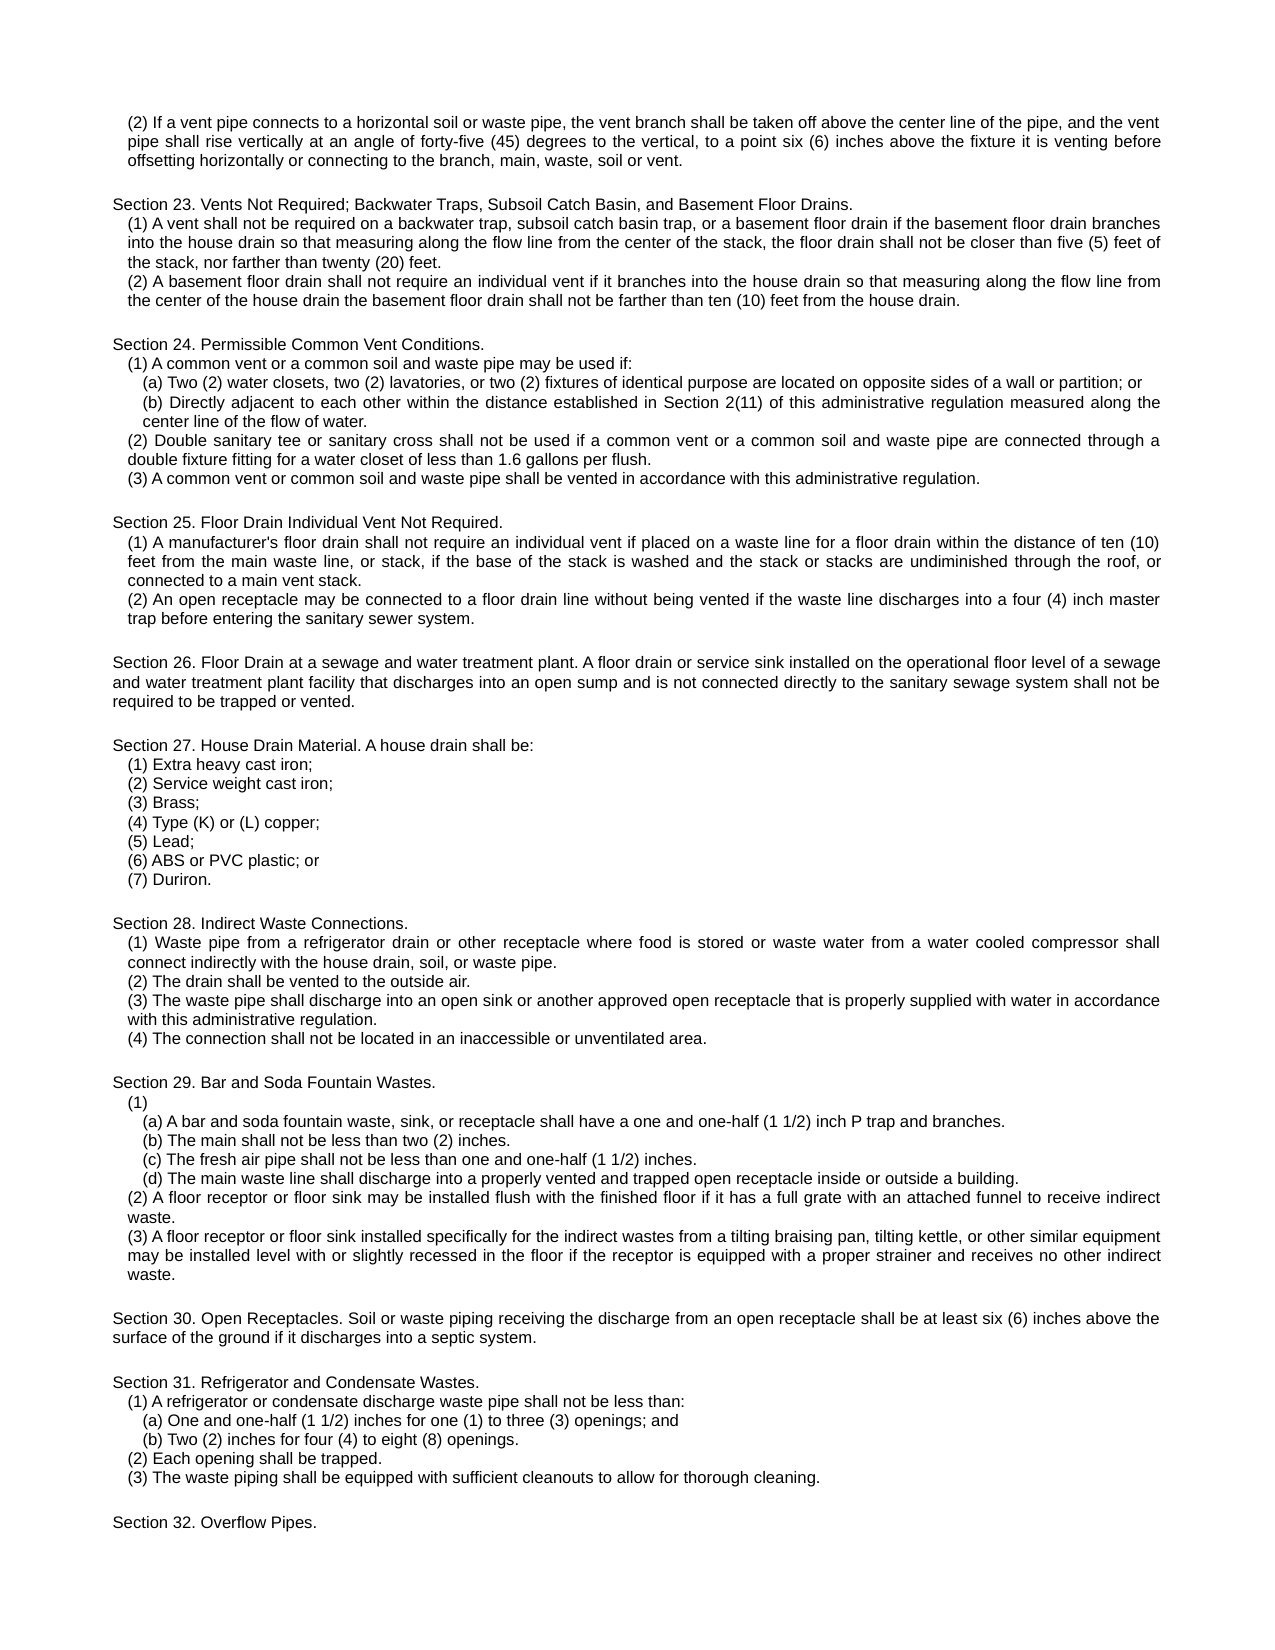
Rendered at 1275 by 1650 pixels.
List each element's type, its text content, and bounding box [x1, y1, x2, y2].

text Section 29. Bar and Soda Fountain Wastes. [112, 1073, 1162, 1092]
text (1) [127, 1092, 1162, 1112]
text Section 23. Vents Not Required; Backwater Traps, Subsoil Catch Basin, and Basement Floor Drains. [112, 195, 1162, 214]
text Section 27. House Drain Material. A house drain shall be: [112, 736, 1162, 755]
text (2) If a vent pipe connects to a horizontal soil or waste pipe, the vent branch shall be taken off above the center line of the pipe, and the vent pipe shall rise vertically at an angle of forty-five (45) degrees to the vertical, to a point six (6) inches above the fixture it is venting before offsetting horizontally or connecting to the branch, main, waste, soil or vent. [127, 112, 1162, 170]
text Section 25. Floor Drain Individual Vent Not Required. [112, 513, 1162, 532]
text (4) The connection shall not be located in an inaccessible or unventilated area. [127, 1029, 1162, 1048]
text (3) The waste pipe shall discharge into an open sink or another approved open receptacle that is properly supplied with water in accordance with this administrative regulation. [127, 991, 1162, 1029]
text (2) An open receptacle may be connected to a floor drain line without being vented if the waste line discharges into a four (4) inch master trap before entering the sanitary sewer system. [127, 590, 1162, 628]
text (2) The drain shall be vented to the outside air. [127, 972, 1162, 991]
text (1) Waste pipe from a refrigerator drain or other receptacle where food is stored or waste water from a water cooled compressor shall connect indirectly with the house drain, soil, or waste pipe. [127, 933, 1162, 972]
text (1) A manufacturer's floor drain shall not require an individual vent if placed on a waste line for a floor drain within the distance of ten (10) feet from the main waste line, or stack, if the base of the stack is washed and the stack or stacks are undiminished through the roof, or connected to a main vent stack. [127, 532, 1162, 590]
text (3) Brass; [127, 793, 1162, 812]
text (1) A refrigerator or condensate discharge waste pipe shall not be less than: [127, 1392, 1162, 1411]
text (7) Duriron. [127, 870, 1162, 889]
text (a) A bar and soda fountain waste, sink, or receptacle shall have a one and one-half (1 1/2) inch P trap and branches. [142, 1112, 1162, 1131]
text Section 32. Overflow Pipes. [112, 1512, 1162, 1532]
text (5) Lead; [127, 832, 1162, 851]
text (b) Two (2) inches for four (4) to eight (8) openings. [142, 1430, 1162, 1449]
text (2) Service weight cast iron; [127, 774, 1162, 793]
text (d) The main waste line shall discharge into a properly vented and trapped open receptacle inside or outside a building. [142, 1169, 1162, 1188]
text Section 30. Open Receptacles. Soil or waste piping receiving the discharge from an open receptacle shall be at least six (6) inches above the surface of the ground if it discharges into a septic system. [112, 1309, 1162, 1347]
text Section 28. Indirect Waste Connections. [112, 914, 1162, 933]
text (1) A common vent or a common soil and waste pipe may be used if: [127, 354, 1162, 373]
text Section 26. Floor Drain at a sewage and water treatment plant. A floor drain or service sink installed on the operational floor level of a sewage and water treatment plant facility that discharges into an open sump and is not connected directly to the sanitary sewage system shall not be required to be trapped or vented. [112, 653, 1162, 711]
text (1) A vent shall not be required on a backwater trap, subsoil catch basin trap, or a basement floor drain if the basement floor drain branches into the house drain so that measuring along the flow line from the center of the stack, the floor drain shall not be closer than five (5) feet of the stack, nor farther than twenty (20) feet. [127, 214, 1162, 272]
text (1) Extra heavy cast iron; [127, 755, 1162, 774]
text Section 31. Refrigerator and Condensate Wastes. [112, 1372, 1162, 1392]
text (2) Double sanitary tee or sanitary cross shall not be used if a common vent or a common soil and waste pipe are connected through a double fixture fitting for a water closet of less than 1.6 gallons per flush. [127, 431, 1162, 469]
text (6) ABS or PVC plastic; or [127, 851, 1162, 870]
text (2) A floor receptor or floor sink may be installed flush with the finished floor if it has a full grate with an attached funnel to receive indirect waste. [127, 1188, 1162, 1227]
text (3) A floor receptor or floor sink installed specifically for the indirect wastes from a tilting braising pan, tilting kettle, or other similar equipment may be installed level with or slightly recessed in the floor if the receptor is equipped with a proper strainer and receives no other indirect waste. [127, 1227, 1162, 1284]
text (3) A common vent or common soil and waste pipe shall be vented in accordance with this administrative regulation. [127, 469, 1162, 488]
text Section 24. Permissible Common Vent Conditions. [112, 335, 1162, 354]
text (a) One and one-half (1 1/2) inches for one (1) to three (3) openings; and [142, 1411, 1162, 1430]
text (b) The main shall not be less than two (2) inches. [142, 1131, 1162, 1150]
text (a) Two (2) water closets, two (2) lavatories, or two (2) fixtures of identical purpose are located on opposite sides of a wall or partition; or [142, 373, 1162, 392]
text (4) Type (K) or (L) copper; [127, 812, 1162, 832]
text (b) Directly adjacent to each other within the distance established in Section 2(11) of this administrative regulation measured along the center line of the flow of water. [142, 392, 1162, 431]
text (3) The waste piping shall be equipped with sufficient cleanouts to allow for thorough cleaning. [127, 1468, 1162, 1487]
text (c) The fresh air pipe shall not be less than one and one-half (1 1/2) inches. [142, 1150, 1162, 1169]
text (2) A basement floor drain shall not require an individual vent if it branches into the house drain so that measuring along the flow line from the center of the house drain the basement floor drain shall not be farther than ten (10) feet from the house drain. [127, 272, 1162, 310]
text (2) Each opening shall be trapped. [127, 1449, 1162, 1468]
